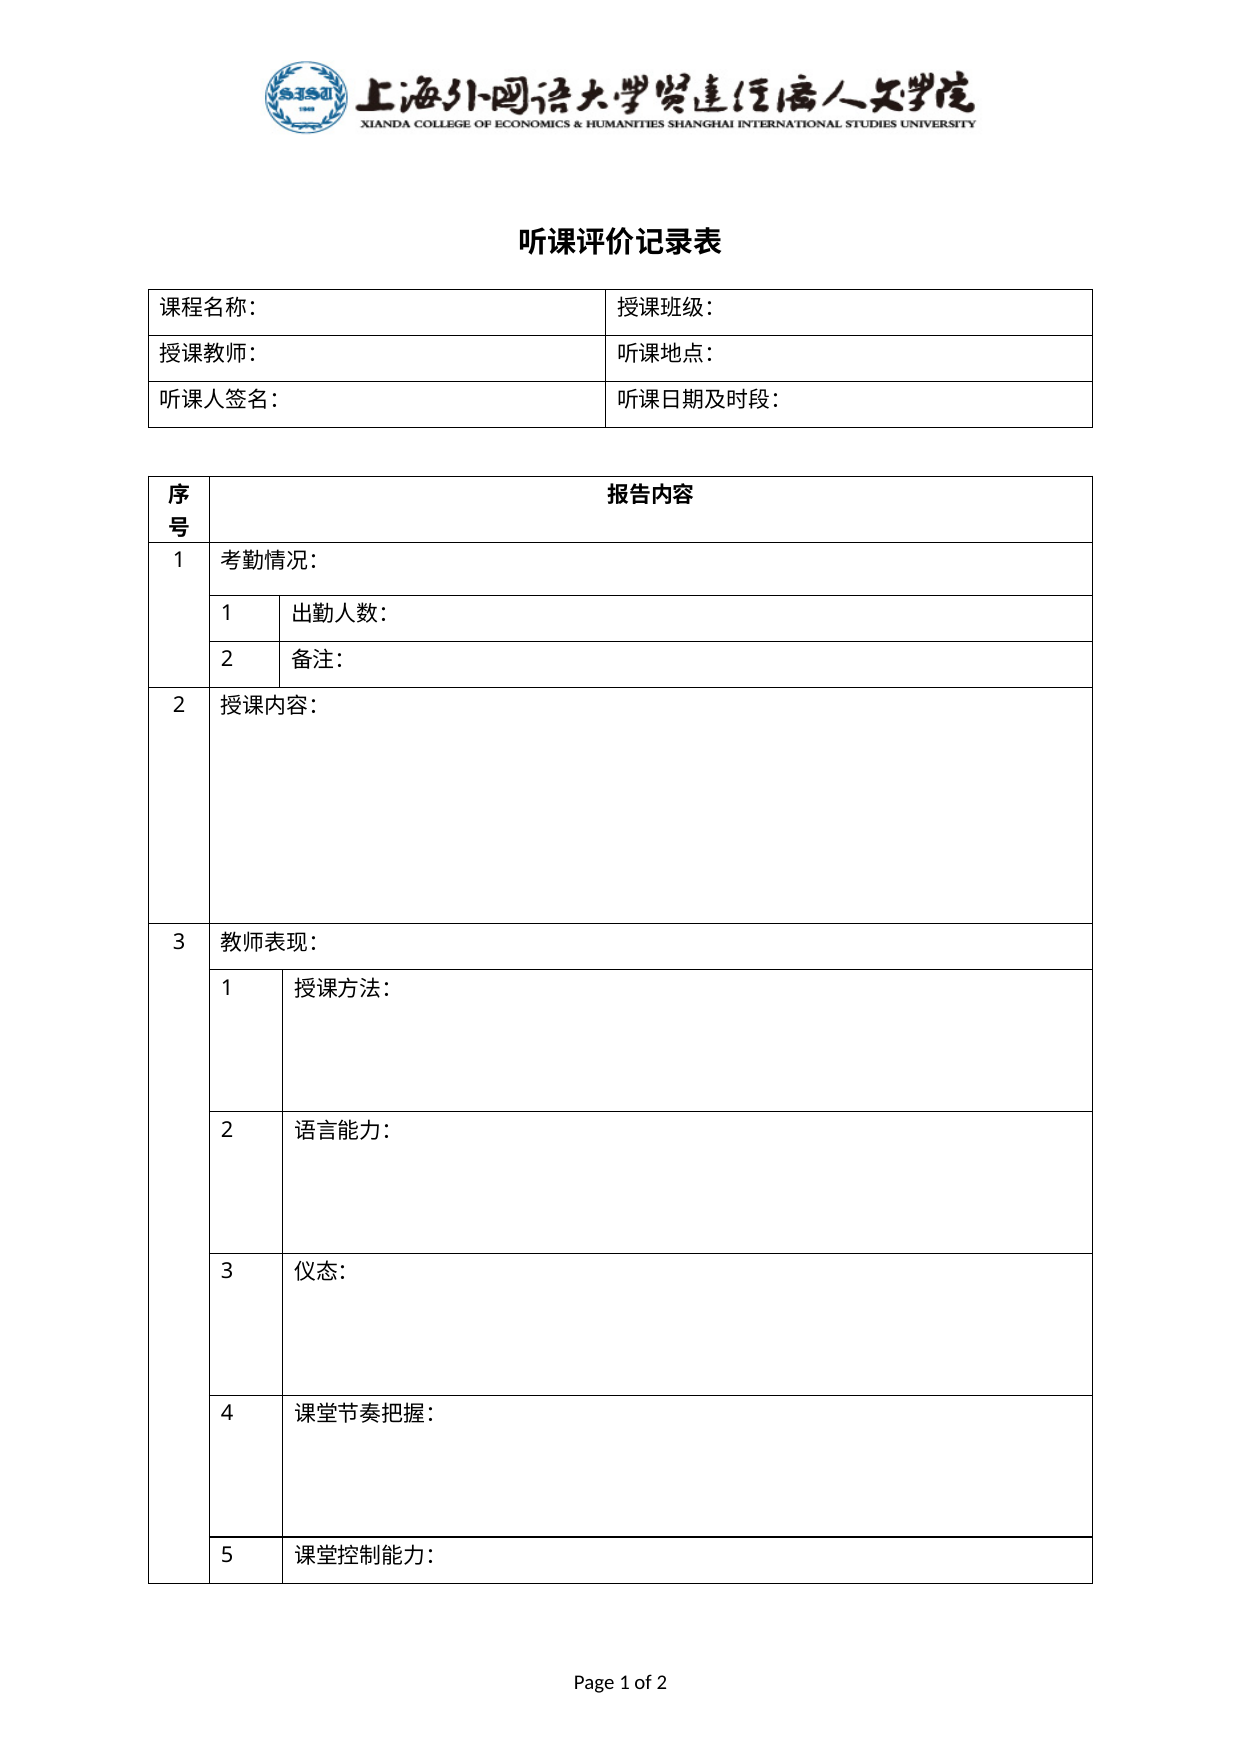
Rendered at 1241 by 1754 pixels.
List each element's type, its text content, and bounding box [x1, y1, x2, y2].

table_header 报告内容 [210, 477, 1092, 542]
table_header 授课班级： [606, 290, 1092, 335]
table_cell 听课人签名： [149, 382, 605, 427]
table_cell 3 [210, 1254, 282, 1395]
table_cell 授课教师： [149, 336, 605, 381]
table_cell 仪态： [283, 1254, 1092, 1395]
table_cell 考勤情况： [210, 543, 1092, 595]
text 听课评价记录表 [148, 208, 1092, 273]
table_cell 授课方法： [283, 970, 1092, 1111]
table_header 序号 [149, 477, 209, 542]
table_cell 4 [210, 1396, 282, 1536]
table_cell 听课日期及时段： [606, 382, 1092, 427]
table_cell 语言能力： [283, 1112, 1092, 1253]
table_cell 听课地点： [606, 336, 1092, 381]
table_cell 教师表现： [210, 924, 1092, 969]
table_cell 5 [210, 1538, 282, 1582]
table_cell 2 [149, 688, 209, 923]
table_cell 出勤人数： [280, 596, 1092, 641]
table_cell 2 [210, 1112, 282, 1253]
table_cell 课堂节奏把握： [283, 1396, 1092, 1536]
table_cell 备注： [280, 642, 1092, 687]
table_cell 3 [149, 924, 209, 1582]
table_cell 1 [210, 596, 279, 641]
table_header 课程名称： [149, 290, 605, 335]
table_cell 1 [210, 970, 282, 1111]
table_cell 1 [149, 543, 209, 687]
table_cell 课堂控制能力： [283, 1538, 1092, 1582]
table_cell 2 [210, 642, 279, 687]
picture [260, 60, 983, 139]
table_cell 授课内容： [210, 688, 1092, 923]
